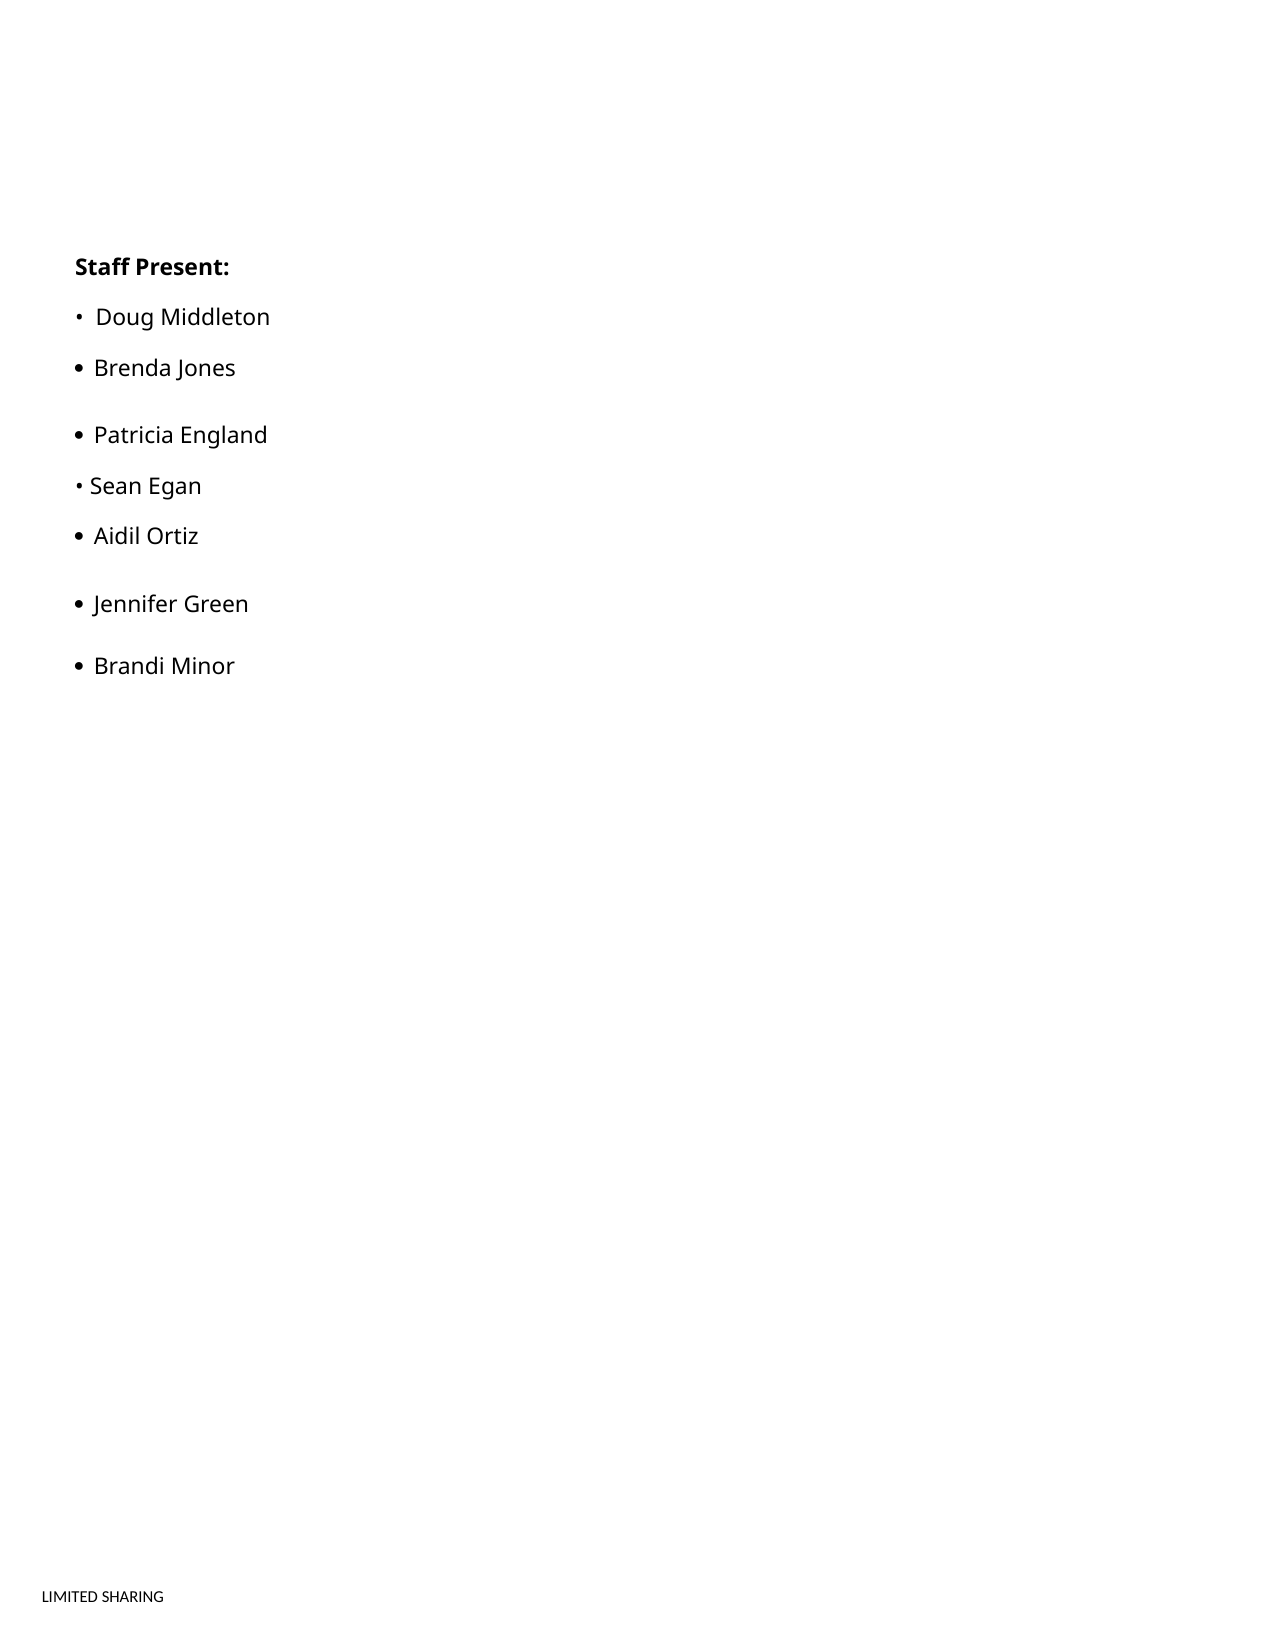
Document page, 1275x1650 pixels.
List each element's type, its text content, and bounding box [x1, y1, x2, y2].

list Aidil Ortiz [75, 520, 1125, 551]
list Brenda Jones [75, 352, 1125, 383]
text • Sean Egan [75, 469, 1125, 501]
list Patricia England [75, 419, 1125, 450]
text Staff Present: [75, 251, 1125, 282]
list Jennifer Green [75, 587, 1125, 619]
list Brandi Minor [75, 650, 1125, 681]
text • Doug Middleton [75, 301, 1125, 332]
